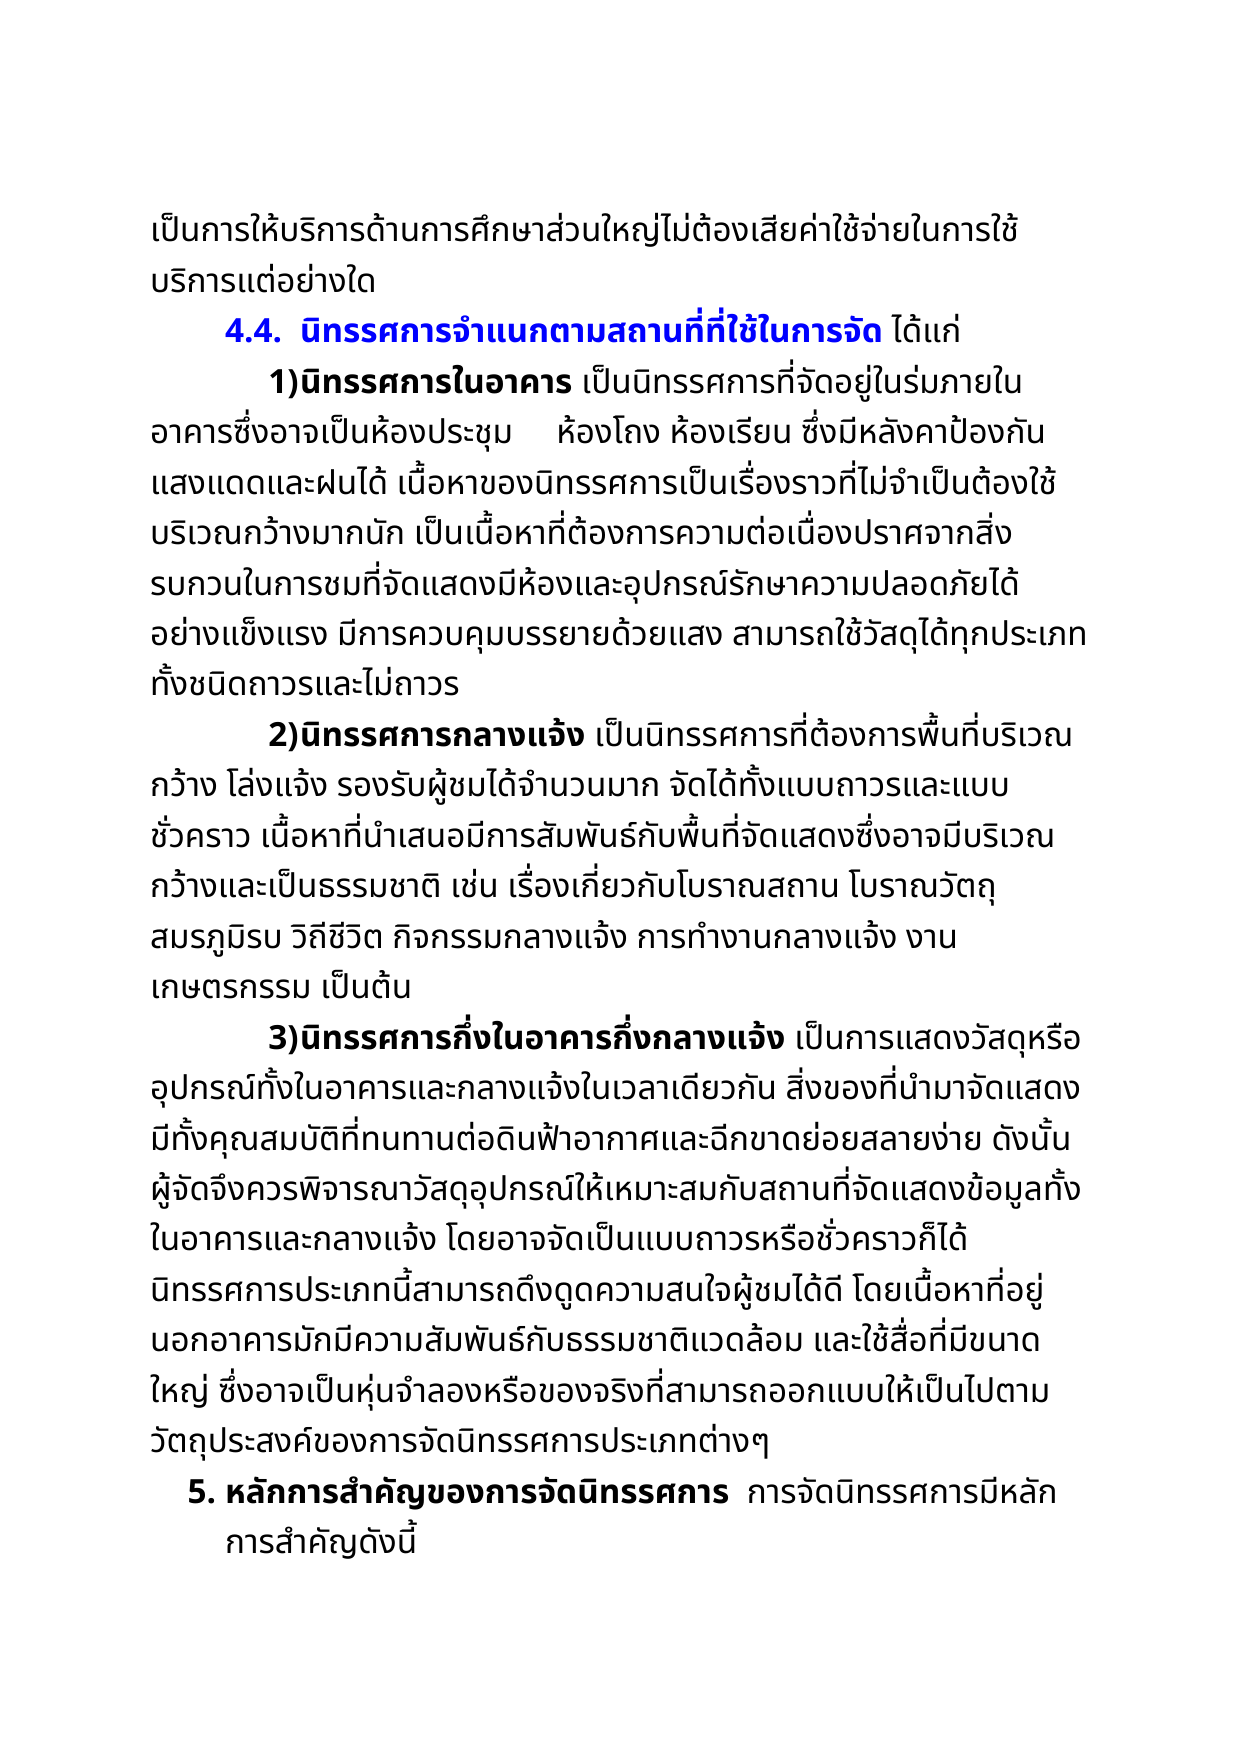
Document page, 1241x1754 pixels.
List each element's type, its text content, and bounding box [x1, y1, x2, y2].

list หลักการสำคัญของการจัดนิทรรศการ การจัดนิทรรศการมีหลักการสำคัญดังนี้ [187, 1467, 1090, 1568]
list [150, 206, 1090, 307]
list นิทรรศการในอาคาร เป็นนิทรรศการที่จัดอยู่ในร่มภายในอาคารซึ่งอาจเป็นห้องประชุม ห้องโถง ห้องเรียน ซึ่งมีหลังคาป้องกันแสงแดดและฝนได้ เนื้อหาของนิทรรศการเป็นเรื่องราวที่ไม่จำเป็นต้องใช้บริเวณกว้างมากนัก เป็นเนื้อหาที่ต้องการความต่อเนื่องปราศจากสิ่งรบกวนในการชมที่จัดแสดงมีห้องและอุปกรณ์รักษาความปลอดภัยได้อย่างแข็งแรง มีการควบคุมบรรยายด้วยแสง สามารถใช้วัสดุได้ทุกประเภททั้งชนิดถาวรและไม่ถาวร [150, 358, 1090, 711]
list นิทรรศการจำแนกตามสถานที่ที่ใช้ในการจัด ได้แก่ [225, 307, 1090, 358]
list นิทรรศการกลางแจ้ง เป็นนิทรรศการที่ต้องการพื้นที่บริเวณกว้าง โล่งแจ้ง รองรับผู้ชมได้จำนวนมาก จัดได้ทั้งแบบถาวรและแบบชั่วคราว เนื้อหาที่นำเสนอมีการสัมพันธ์กับพื้นที่จัดแสดงซึ่งอาจมีบริเวณกว้างและเป็นธรรมชาติ เช่น เรื่องเกี่ยวกับโบราณสถาน โบราณวัตถุ สมรภูมิรบ วิถีชีวิต กิจกรรมกลางแจ้ง การทำงานกลางแจ้ง งานเกษตรกรรม เป็นต้น [150, 711, 1090, 1013]
list นิทรรศการกึ่งในอาคารกึ่งกลางแจ้ง เป็นการแสดงวัสดุหรืออุปกรณ์ทั้งในอาคารและกลางแจ้งในเวลาเดียวกัน สิ่งของที่นำมาจัดแสดงมีทั้งคุณสมบัติที่ทนทานต่อดินฟ้าอากาศและฉีกขาดย่อยสลายง่าย ดังนั้นผู้จัดจึงควรพิจารณาวัสดุอุปกรณ์ให้เหมาะสมกับสถานที่จัดแสดงข้อมูลทั้งในอาคารและกลางแจ้ง โดยอาจจัดเป็นแบบถาวรหรือชั่วคราวก็ได้ นิทรรศการประเภทนี้สามารถดึงดูดความสนใจผู้ชมได้ดี โดยเนื้อหาที่อยู่นอกอาคารมักมีความสัมพันธ์กับธรรมชาติแวดล้อม และใช้สื่อที่มีขนาดใหญ่ ซึ่งอาจเป็นหุ่นจำลองหรือของจริงที่สามารถออกแบบให้เป็นไปตามวัตถุประสงค์ของการจัดนิทรรศการประเภทต่างๆ [150, 1013, 1090, 1467]
